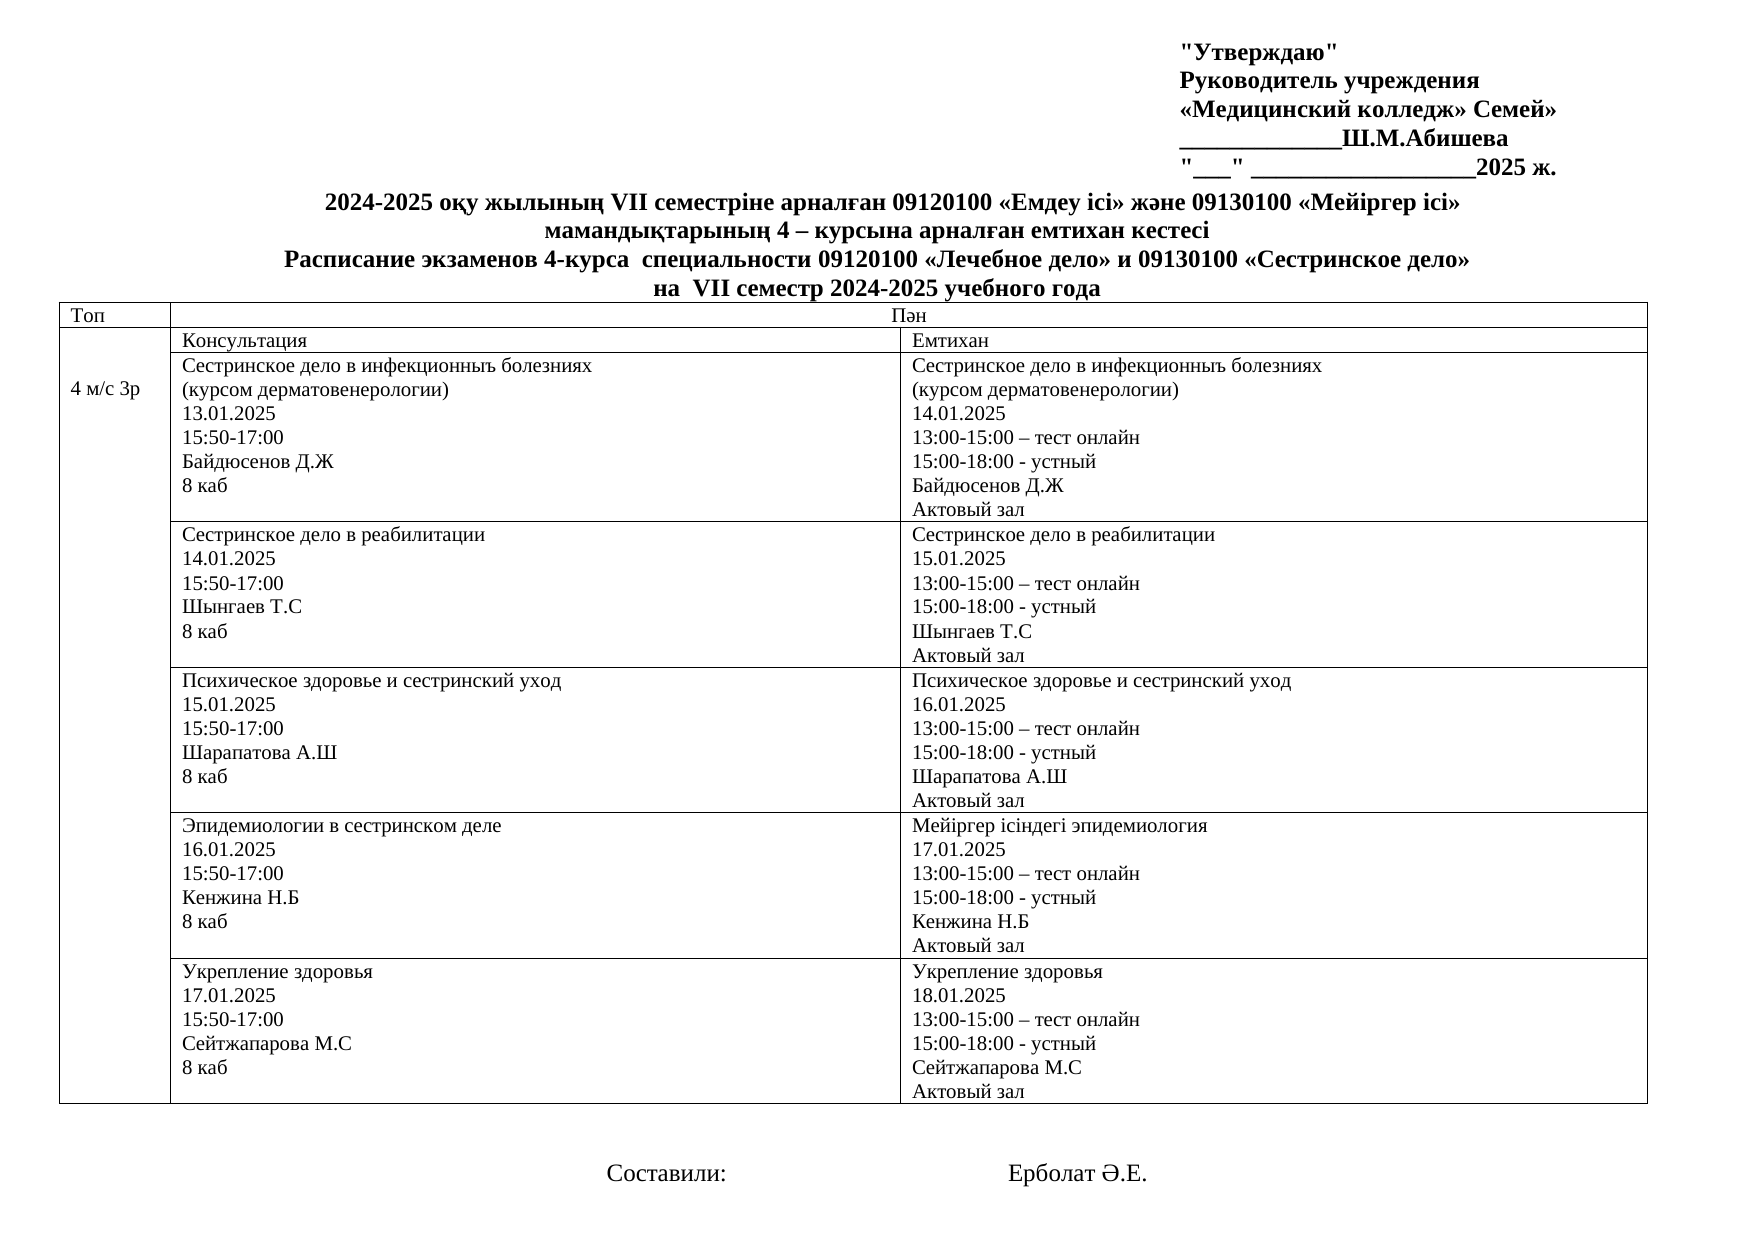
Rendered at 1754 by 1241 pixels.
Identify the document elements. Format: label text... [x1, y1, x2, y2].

table_cell Укрепление здоровья 18.01.2025 13:00-15:00 – тест онлайн 15:00-18:00 - устный Сейтжапарова М.С Актовый зал [901, 959, 1647, 1103]
table_cell Консультация [171, 328, 900, 352]
text 2024-2025 оқу жылының VII семестріне арналған 09120100 «Емдеу ісі» және 09130100 «Мейіргер ісі» [118, 187, 1636, 215]
text мамандықтарының 4 – курсына арналған емтихан кестесі [118, 215, 1636, 244]
table_cell 4 м/с 3р [60, 328, 170, 1103]
table_cell Укрепление здоровья 17.01.2025 15:50-17:00 Сейтжапарова М.С 8 каб [171, 959, 900, 1103]
table_cell Психическое здоровье и сестринский уход 16.01.2025 13:00-15:00 – тест онлайн 15:00-18:00 - устный Шарапатова А.Ш Актовый зал [901, 668, 1647, 812]
table_header Топ [60, 303, 170, 327]
text Расписание экзаменов 4-курса специальности 09120100 «Лечебное дело» и 09130100 «Сестринское дело» [118, 244, 1636, 273]
table_cell Сестринское дело в реабилитации 14.01.2025 15:50-17:00 Шынгаев Т.С 8 каб [171, 522, 900, 667]
text Составили: Ерболат Ә.Е. [118, 1158, 1636, 1187]
table_header Пән [171, 303, 1647, 327]
table_cell Эпидемиологии в сестринском деле 16.01.2025 15:50-17:00 Кенжина Н.Б 8 каб [171, 813, 900, 957]
table_cell Сестринское дело в реабилитации 15.01.2025 13:00-15:00 – тест онлайн 15:00-18:00 - устный Шынгаев Т.С Актовый зал [901, 522, 1647, 667]
table_cell Сестринское дело в инфекционныъ болезниях (курсом дерматовенерологии) 13.01.2025 15:50-17:00 Байдюсенов Д.Ж 8 каб [171, 353, 900, 521]
table_header "Утверждаю" Руководитель учреждения «Медицинский колледж» Семей» _____________Ш.М.Абишева "___" __________________2025 ж. [1168, 9, 1617, 181]
table_cell Емтихан [901, 328, 1647, 352]
table_cell Сестринское дело в инфекционныъ болезниях (курсом дерматовенерологии) 14.01.2025 13:00-15:00 – тест онлайн 15:00-18:00 - устный Байдюсенов Д.Ж Актовый зал [901, 353, 1647, 521]
table_cell Психическое здоровье и сестринский уход 15.01.2025 15:50-17:00 Шарапатова А.Ш 8 каб [171, 668, 900, 812]
text на VIІ семестр 2024-2025 учебного года [118, 273, 1636, 302]
table_cell Мейіргер ісіндегі эпидемиология 17.01.2025 13:00-15:00 – тест онлайн 15:00-18:00 - устный Кенжина Н.Б Актовый зал [901, 813, 1647, 957]
